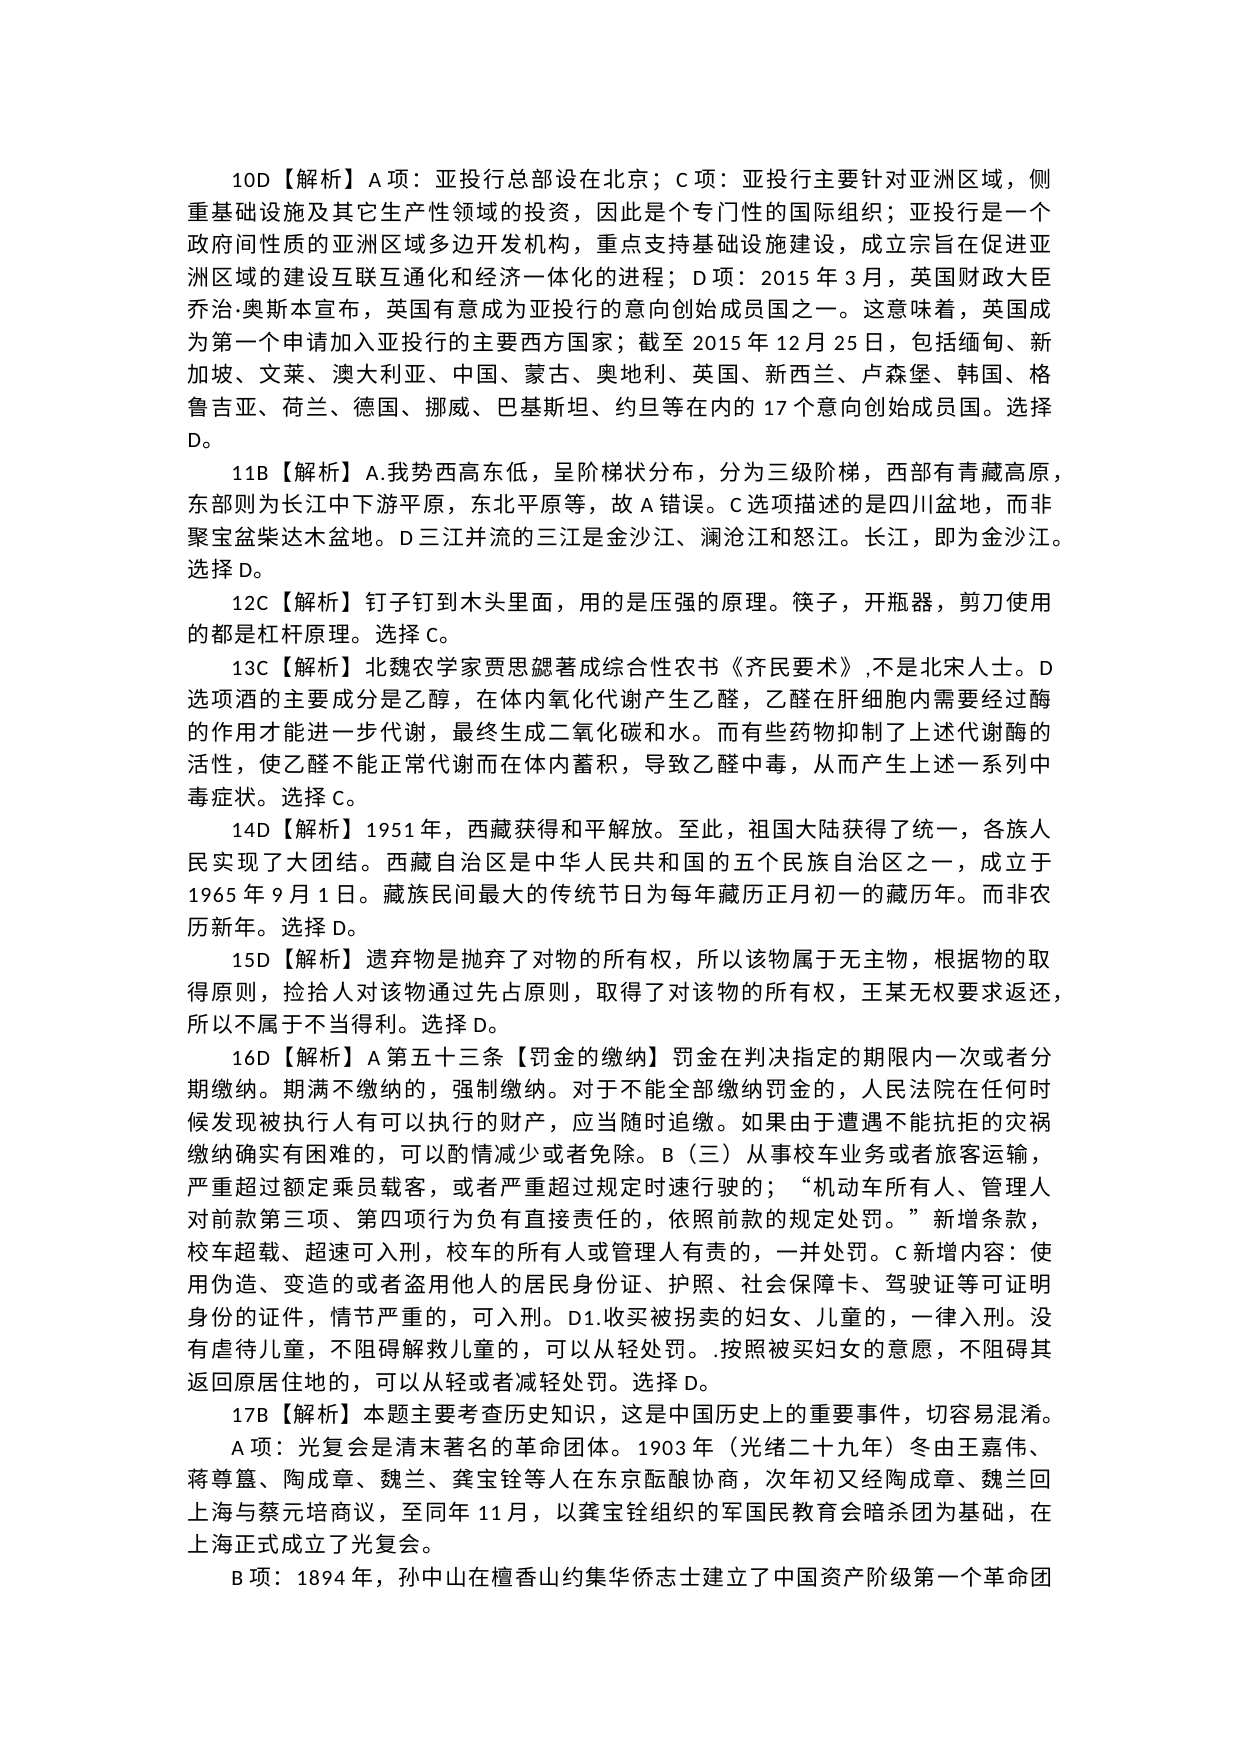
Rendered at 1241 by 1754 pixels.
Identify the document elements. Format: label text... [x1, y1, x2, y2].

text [187, 1559, 1053, 1592]
text 16D【解析】A第五十三条【罚金的缴纳】罚金在判决指定的期限内一次或者分期缴纳。期满不缴纳的，强制缴纳。对于不能全部缴纳罚金的，人民法院在任何时候发现被执行人有可以执行的财产，应当随时追缴。如果由于遭遇不能抗拒的灾祸缴纳确实有困难的，可以酌情减少或者免除。B（三）从事校车业务或者旅客运输，严重超过额定乘员载客，或者严重超过规定时速行驶的；“机动车所有人、管理人对前款第三项、第四项行为负有直接责任的，依照前款的规定处罚。”新增条款，校车超载、超速可入刑，校车的所有人或管理人有责的，一并处罚。C新增内容：使用伪造、变造的或者盗用他人的居民身份证、护照、社会保障卡、驾驶证等可证明身份的证件，情节严重的，可入刑。D1.收买被拐卖的妇女、儿童的，一律入刑。没有虐待儿童，不阻碍解救儿童的，可以从轻处罚。.按照被买妇女的意愿，不阻碍其返回原居住地的，可以从轻或者减轻处罚。选择D。 [187, 1039, 1053, 1397]
text A项：光复会是清末著名的革命团体。1903年（光绪二十九年）冬由王嘉伟、蒋尊簋、陶成章、魏兰、龚宝铨等人在东京酝酿协商，次年初又经陶成章、魏兰回上海与蔡元培商议，至同年11月，以龚宝铨组织的军国民教育会暗杀团为基础，在上海正式成立了光复会。 [187, 1429, 1053, 1559]
text 11B【解析】A.我势西高东低，呈阶梯状分布，分为三级阶梯，西部有青藏高原，东部则为长江中下游平原，东北平原等，故A错误。C选项描述的是四川盆地，而非聚宝盆柴达木盆地。D三江并流的三江是金沙江、澜沧江和怒江。长江，即为金沙江。选择D。 [187, 454, 1053, 584]
text 14D【解析】1951年，西藏获得和平解放。至此，祖国大陆获得了统一，各族人民实现了大团结。西藏自治区是中华人民共和国的五个民族自治区之一，成立于1965年9月1日。藏族民间最大的传统节日为每年藏历正月初一的藏历年。而非农历新年。选择D。 [187, 812, 1053, 942]
text 17B【解析】本题主要考查历史知识，这是中国历史上的重要事件，切容易混淆。 [187, 1397, 1053, 1429]
text 12C【解析】钉子钉到木头里面，用的是压强的原理。筷子，开瓶器，剪刀使用的都是杠杆原理。选择C。 [187, 584, 1053, 649]
text 10D【解析】A项：亚投行总部设在北京；C项：亚投行主要针对亚洲区域，侧重基础设施及其它生产性领域的投资，因此是个专门性的国际组织；亚投行是一个政府间性质的亚洲区域多边开发机构，重点支持基础设施建设，成立宗旨在促进亚洲区域的建设互联互通化和经济一体化的进程；D项：2015年3月，英国财政大臣乔治·奥斯本宣布，英国有意成为亚投行的意向创始成员国之一。这意味着，英国成为第一个申请加入亚投行的主要西方国家；截至2015年12月25日，包括缅甸、新加坡、文莱、澳大利亚、中国、蒙古、奥地利、英国、新西兰、卢森堡、韩国、格鲁吉亚、荷兰、德国、挪威、巴基斯坦、约旦等在内的17个意向创始成员国。选择D。 [187, 162, 1053, 454]
text 13C【解析】北魏农学家贾思勰著成综合性农书《齐民要术》,不是北宋人士。D选项酒的主要成分是乙醇，在体内氧化代谢产生乙醛，乙醛在肝细胞内需要经过酶的作用才能进一步代谢，最终生成二氧化碳和水。而有些药物抑制了上述代谢酶的活性，使乙醛不能正常代谢而在体内蓄积，导致乙醛中毒，从而产生上述一系列中毒症状。选择C。 [187, 649, 1053, 812]
text 15D【解析】遗弃物是抛弃了对物的所有权，所以该物属于无主物，根据物的取得原则，捡拾人对该物通过先占原则，取得了对该物的所有权，王某无权要求返还，所以不属于不当得利。选择D。 [187, 942, 1053, 1039]
